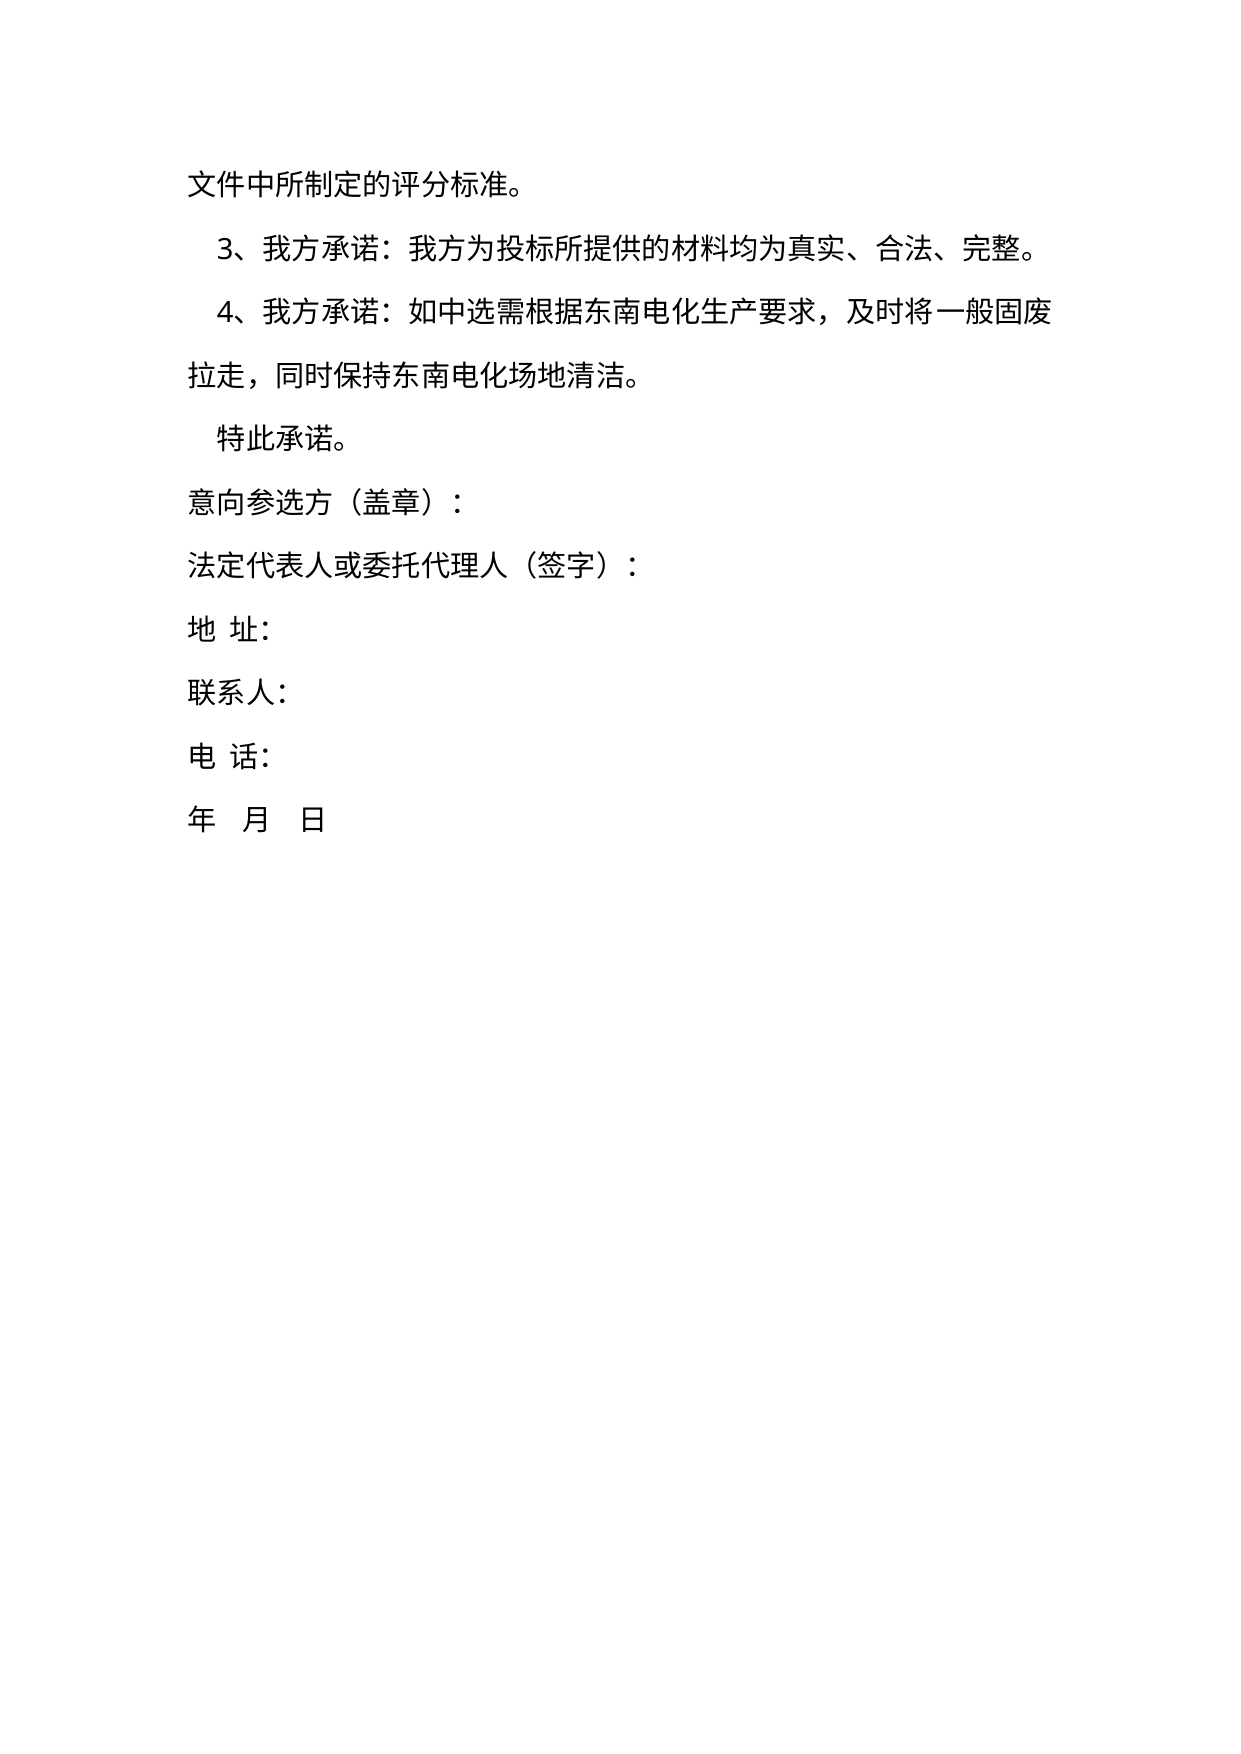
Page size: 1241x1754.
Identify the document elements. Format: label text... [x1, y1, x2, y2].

text 电 话： [187, 733, 1053, 775]
text 意向参选方（盖章）： [187, 479, 1053, 522]
text 4、我方承诺：如中选需根据东南电化生产要求，及时将一般固废拉走，同时保持东南电化场地清洁。 [187, 289, 1053, 395]
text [187, 162, 1053, 204]
text 法定代表人或委托代理人（签字）： [187, 543, 1053, 585]
text 3、我方承诺：我方为投标所提供的材料均为真实、合法、完整。 [187, 225, 1053, 268]
text 年 月 日 [187, 797, 1053, 839]
text 特此承诺。 [187, 416, 1053, 458]
text 联系人： [187, 670, 1053, 712]
text 地 址： [187, 606, 1053, 648]
